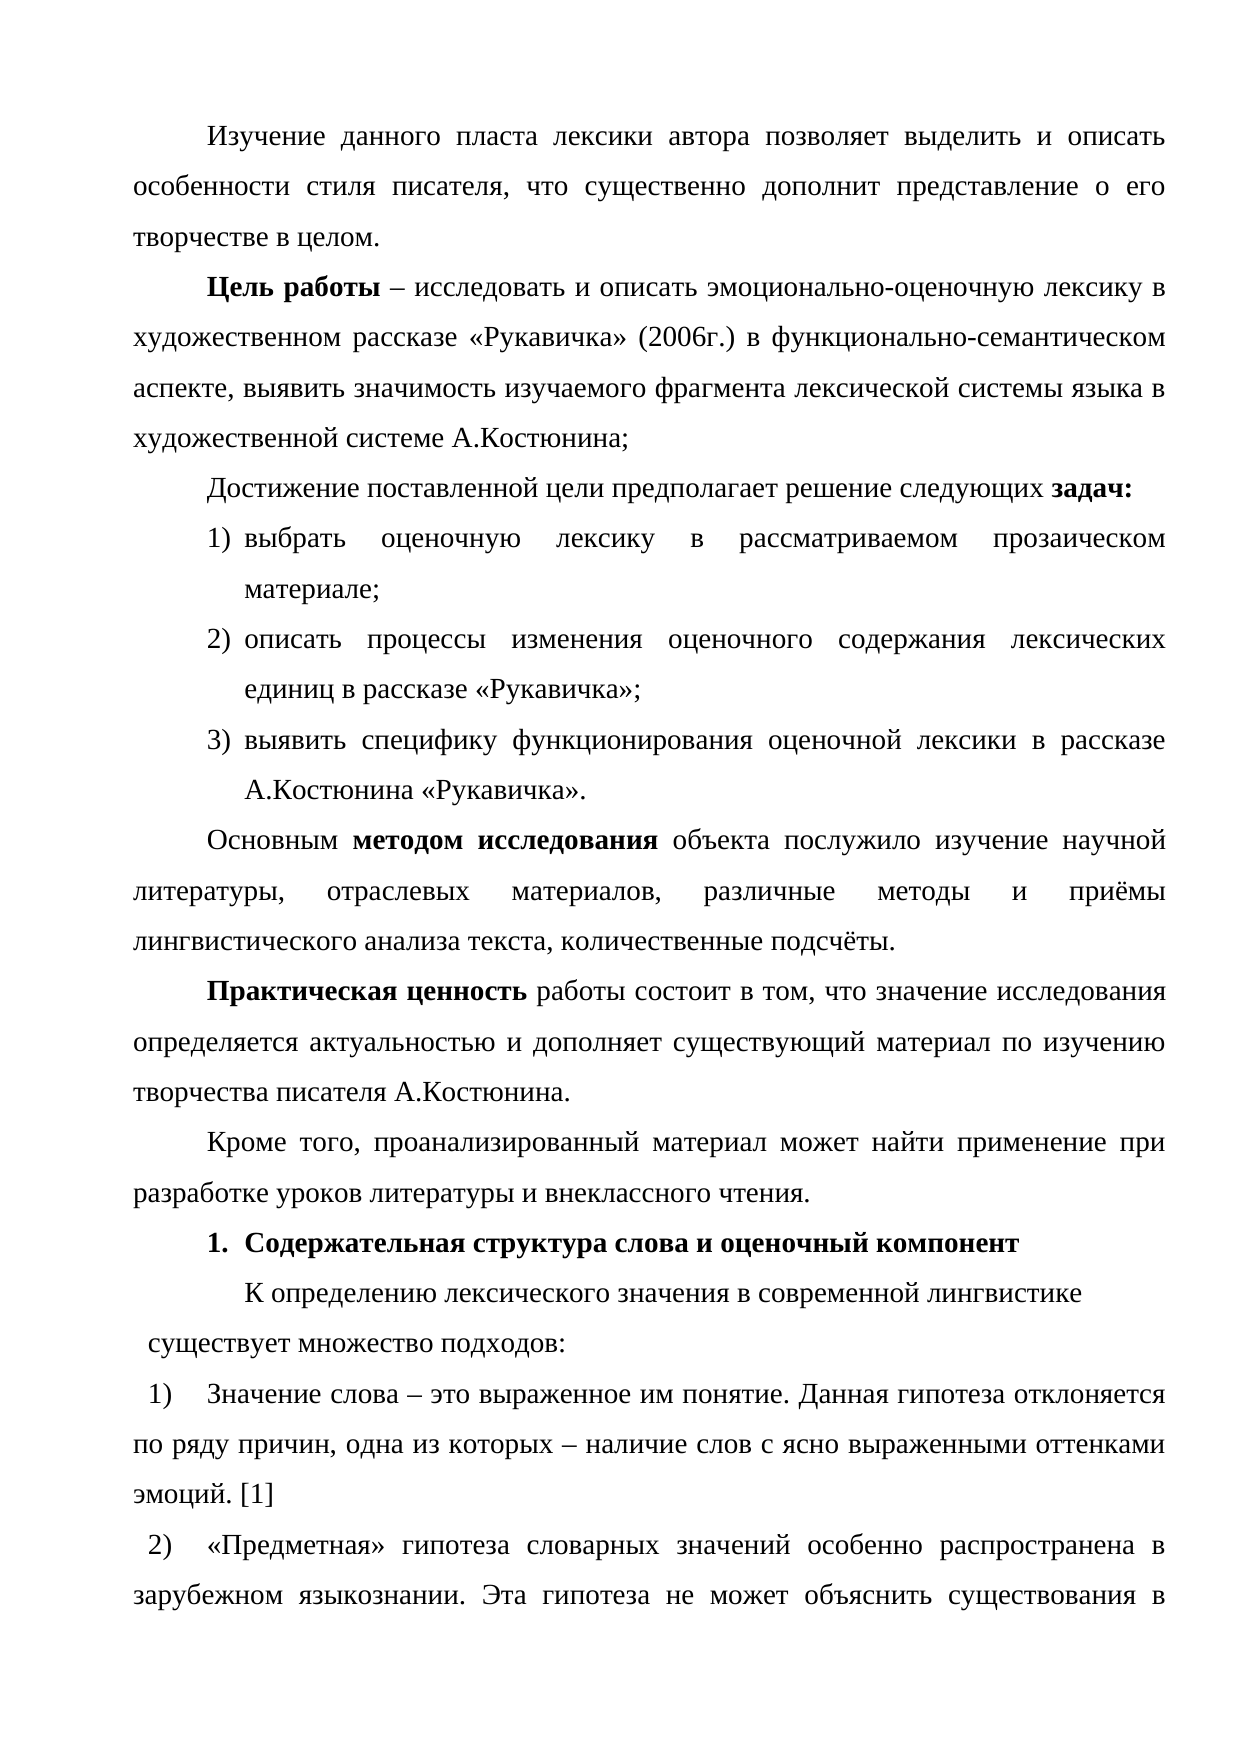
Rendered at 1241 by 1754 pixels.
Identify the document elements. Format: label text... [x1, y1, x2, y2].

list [133, 1527, 1167, 1611]
list выбрать оценочную лексику в рассматриваемом прозаическом материале; [207, 521, 1167, 604]
text Изучение данного пласта лексики автора позволяет выделить и описать особенности стиля писателя, что существенно дополнит представление о его творчестве в целом. [133, 118, 1167, 252]
text Кроме того, проанализированный материал может найти применение при разработке уроков литературы и внеклассного чтения. [133, 1124, 1167, 1208]
text Достижение поставленной цели предполагает решение следующих задач: [133, 470, 1167, 504]
list Значение слова – это выраженное им понятие. Данная гипотеза отклоняется по ряду причин, одна из которых – наличие слов с ясно выраженными оттенками эмоций. [1] [133, 1376, 1167, 1510]
list описать процессы изменения оценочного содержания лексических единиц в рассказе «Рукавичка»; [207, 621, 1167, 705]
text Цель работы – исследовать и описать эмоционально-оценочную лексику в художественном рассказе «Рукавичка» (2006г.) в функционально-семантическом аспекте, выявить значимость изучаемого фрагмента лексической системы языка в художественной системе А.Костюнина; [133, 269, 1167, 453]
list выявить специфику функционирования оценочной лексики в рассказе А.Костюнина «Рукавичка». [207, 722, 1167, 806]
list К определению лексического значения в современной лингвистике [244, 1275, 1167, 1309]
list Содержательная структура слова и оценочный компонент [207, 1225, 1167, 1258]
text Практическая ценность работы состоит в том, что значение исследования определяется актуальностью и дополняет существующий материал по изучению творчества писателя А.Костюнина. [133, 973, 1167, 1108]
text Основным методом исследования объекта послужило изучение научной литературы, отраслевых материалов, различные методы и приёмы лингвистического анализа текста, количественные подсчёты. [133, 822, 1167, 957]
list существует множество подходов: [133, 1326, 1167, 1359]
